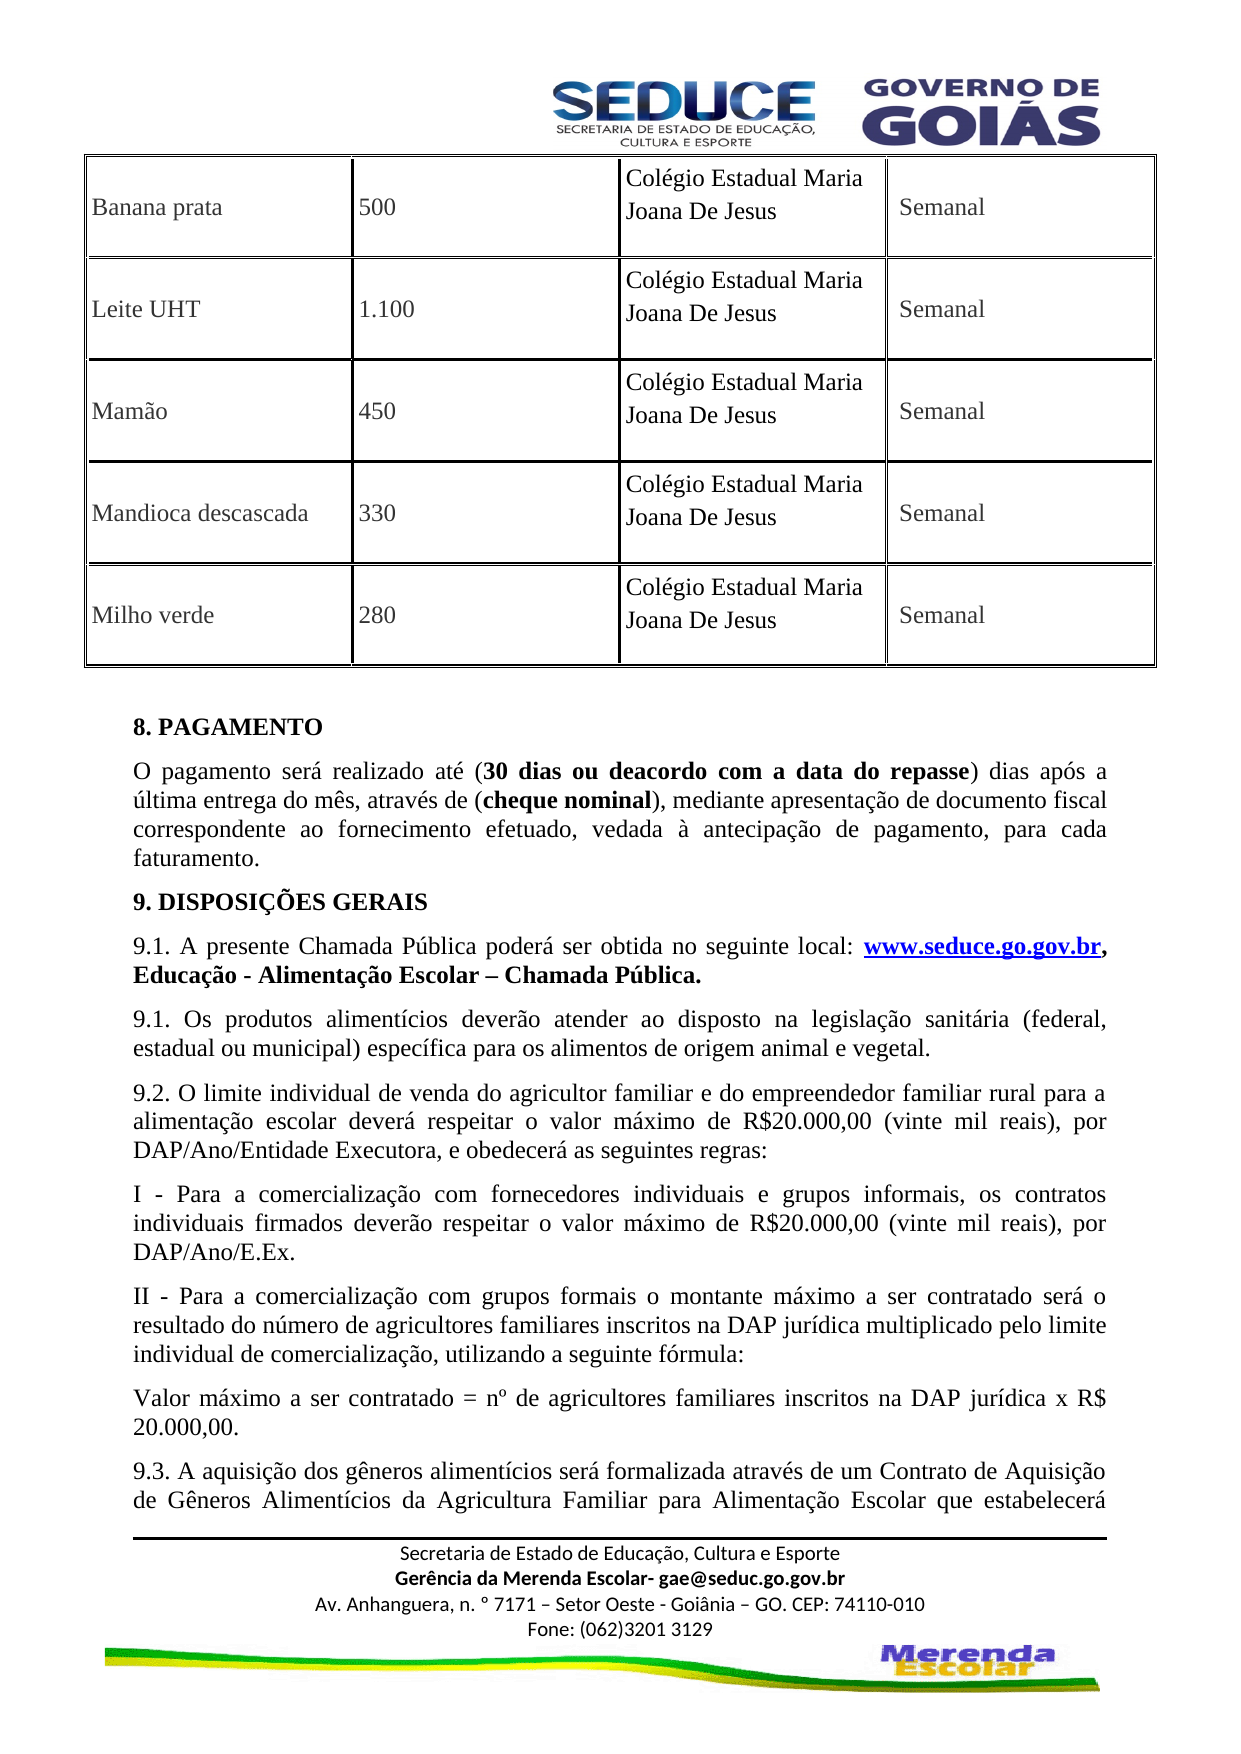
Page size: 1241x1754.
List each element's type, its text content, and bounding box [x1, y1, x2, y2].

table_cell Colégio Estadual Maria Joana De Jesus [621, 259, 885, 358]
table_cell Semanal [888, 460, 1154, 562]
table_cell 1.100 [354, 259, 618, 358]
table_cell 500 [352, 157, 619, 256]
table_cell Banana prata [87, 155, 352, 256]
text 9.2. O limite individual de venda do agricultor familiar e do empreendedor familiar rural para a alimentação escolar deverá respeitar o valor máximo de R$20.000,00 (vinte mil reais), por DAP/Ano/Entidade Executora, e obedecerá as seguintes regras: [133, 1078, 1107, 1164]
table_cell Milho verde [87, 562, 352, 664]
table_cell 330 [354, 463, 618, 562]
text 9.1. Os produtos alimentícios deverão atender ao disposto na legislação sanitária (federal, estadual ou municipal) específica para os alimentos de origem animal e vegetal. [133, 1004, 1107, 1062]
table_cell Semanal [886, 157, 1154, 256]
text Valor máximo a ser contratado = nº de agricultores familiares inscritos na DAP jurídica x R$ 20.000,00. [133, 1383, 1107, 1441]
table_cell 280 [352, 566, 619, 664]
text O pagamento será realizado até (30 dias ou deacordo com a data do repasse) dias após a última entrega do mês, através de (cheque nominal), mediante apresentação de documento fiscal correspondente ao fornecimento efetuado, vedada à antecipação de pagamento, para cada faturamento. [133, 756, 1107, 871]
text I - Para a comercialização com fornecedores individuais e grupos informais, os contratos individuais firmados deverão respeitar o valor máximo de R$20.000,00 (vinte mil reais), por DAP/Ano/E.Ex. [133, 1179, 1107, 1266]
text II - Para a comercialização com grupos formais o montante máximo a ser contratado será o resultado do número de agricultores familiares inscritos na DAP jurídica multiplicado pelo limite individual de comercialização, utilizando a seguinte fórmula: [133, 1281, 1107, 1368]
table_cell Colégio Estadual Maria Joana De Jesus [621, 361, 885, 460]
table_cell Colégio Estadual Maria Joana De Jesus [621, 463, 885, 562]
picture [552, 73, 1108, 154]
text 9. DISPOSIÇÕES GERAIS [133, 887, 1107, 916]
text 9.1. A presente Chamada Pública poderá ser obtida no seguinte local: www.seduce.go.gov.br, Educação - Alimentação Escolar – Chamada Pública. [133, 931, 1107, 989]
table_cell Semanal [886, 562, 1154, 664]
table_cell Mamão [85, 358, 351, 460]
text 8. PAGAMENTO [133, 712, 1107, 741]
table_cell Semanal [886, 256, 1155, 358]
table_cell Colégio Estadual Maria Joana De Jesus [619, 566, 886, 664]
table_cell Semanal [888, 358, 1155, 460]
table_cell Mandioca descascada [87, 460, 351, 562]
table_cell Leite UHT [85, 256, 352, 358]
table_cell Colégio Estadual Maria Joana De Jesus [619, 157, 886, 256]
table_cell 450 [354, 361, 618, 460]
